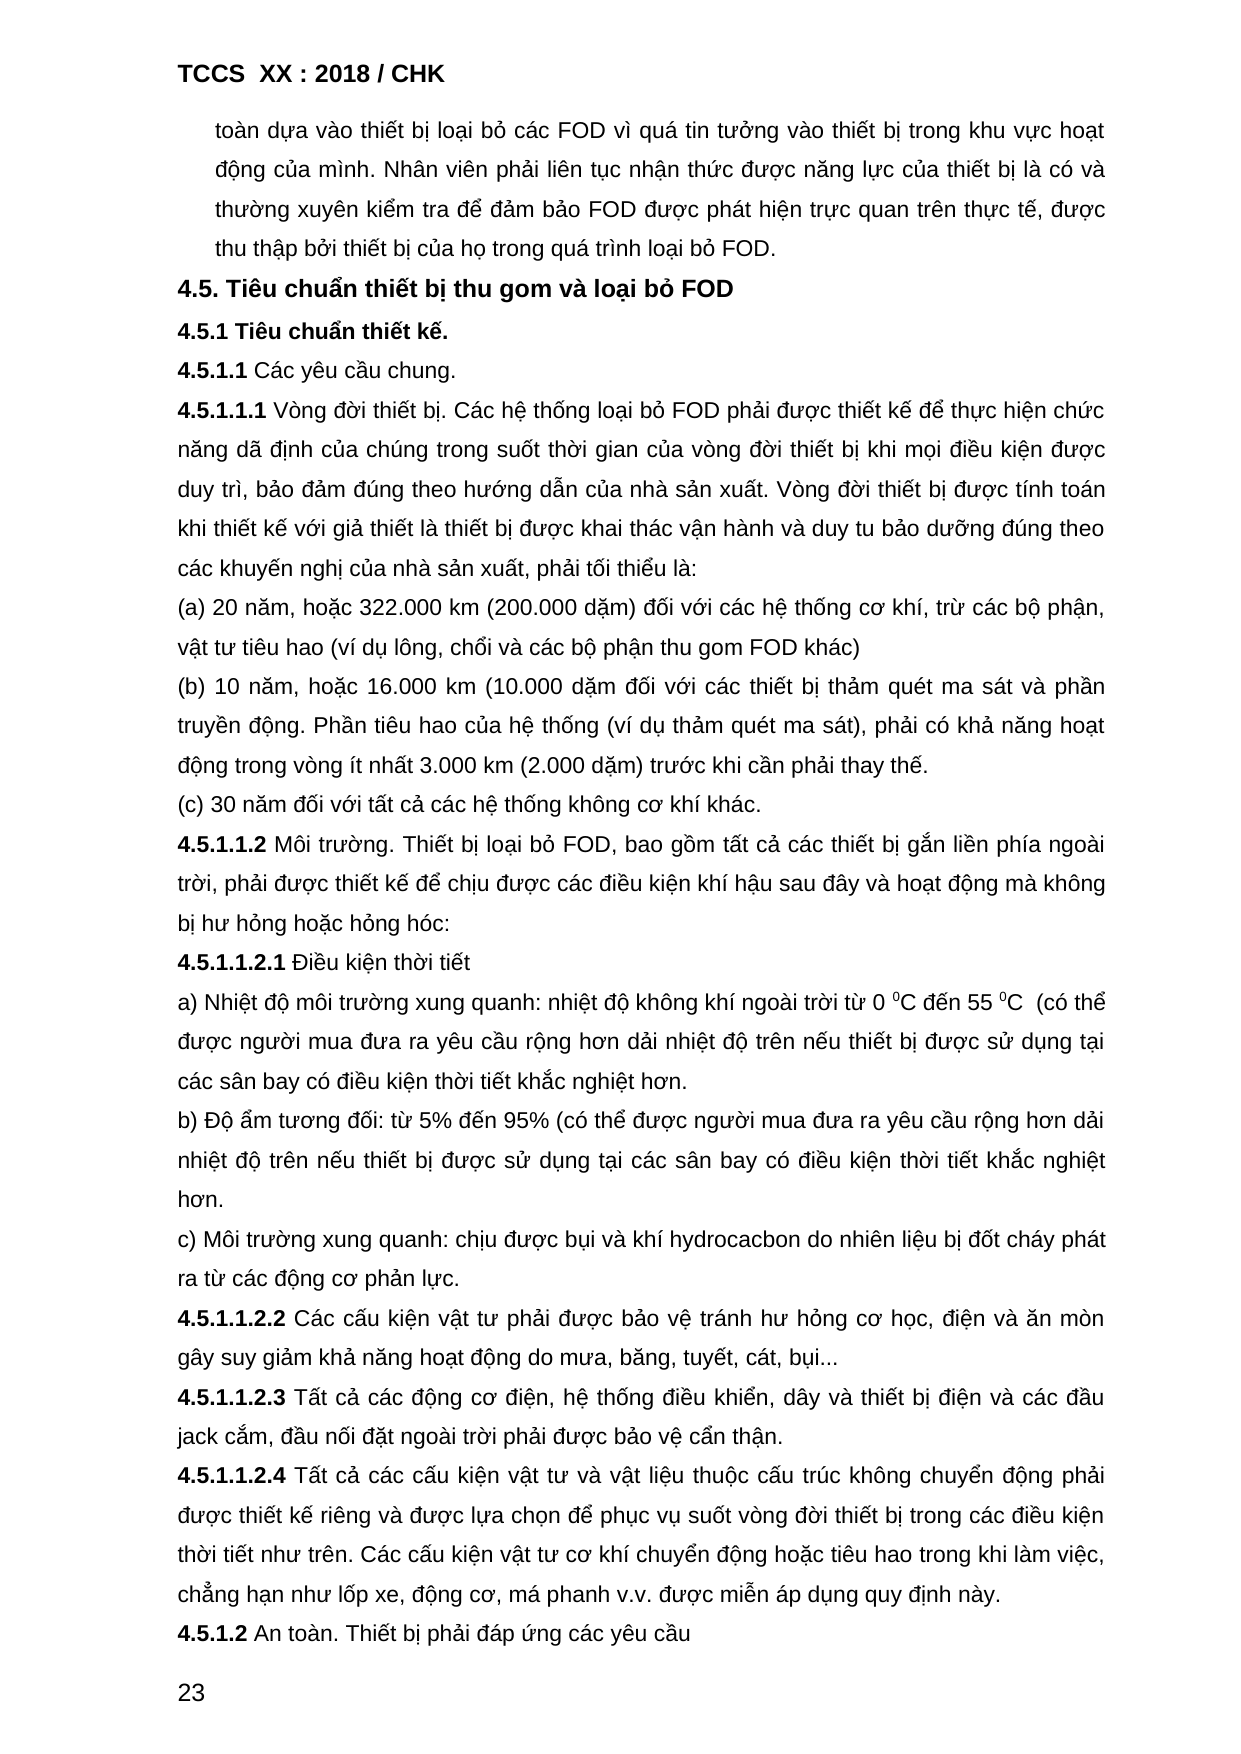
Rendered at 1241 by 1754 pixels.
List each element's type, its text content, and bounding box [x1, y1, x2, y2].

text 4.5.1.1.1 Vòng đời thiết bị. Các hệ thống loại bỏ FOD phải được thiết kế để thực hiện chức năng dã định của chúng trong suốt thời gian của vòng đời thiết bị khi mọi điều kiện được duy trì, bảo đảm đúng theo hướng dẫn của nhà sản xuất. Vòng đời thiết bị được tính toán khi thiết kế với giả thiết là thiết bị được khai thác vận hành và duy tu bảo dưỡng đúng theo các khuyến nghị của nhà sản xuất, phải tối thiểu là: [177, 397, 1106, 581]
text a) Nhiệt độ môi trường xung quanh: nhiệt độ không khí ngoài trời từ 0 0C đến 55 0C (có thể được người mua đưa ra yêu cầu rộng hơn dải nhiệt độ trên nếu thiết bị được sử dụng tại các sân bay có điều kiện thời tiết khắc nghiệt hơn. [177, 989, 1106, 1094]
text (c) 30 năm đối với tất cả các hệ thống không cơ khí khác. [177, 791, 1106, 818]
text (b) 10 năm, hoặc 16.000 km (10.000 dặm đối với các thiết bị thảm quét ma sát và phần truyền động. Phần tiêu hao của hệ thống (ví dụ thảm quét ma sát), phải có khả năng hoạt động trong vòng ít nhất 3.000 km (2.000 dặm) trước khi cần phải thay thế. [177, 673, 1106, 778]
text c) Môi trường xung quanh: chịu được bụi và khí hydrocacbon do nhiên liệu bị đốt cháy phát ra từ các động cơ phản lực. [177, 1226, 1106, 1291]
text 4.5.1.2 An toàn. Thiết bị phải đáp ứng các yêu cầu [177, 1620, 1106, 1647]
text 4.5.1.1.2.4 Tất cả các cấu kiện vật tư và vật liệu thuộc cấu trúc không chuyển động phải được thiết kế riêng và được lựa chọn để phục vụ suốt vòng đời thiết bị trong các điều kiện thời tiết như trên. Các cấu kiện vật tư cơ khí chuyển động hoặc tiêu hao trong khi làm việc, chẳng hạn như lốp xe, động cơ, má phanh v.v. được miễn áp dụng quy định này. [177, 1462, 1106, 1607]
text b) Độ ẩm tương đối: từ 5% đến 95% (có thể được người mua đưa ra yêu cầu rộng hơn dải nhiệt độ trên nếu thiết bị được sử dụng tại các sân bay có điều kiện thời tiết khắc nghiệt hơn. [177, 1107, 1106, 1212]
text 4.5.1.1.2.1 Điều kiện thời tiết [177, 949, 1106, 976]
text 4.5.1.1 Các yêu cầu chung. [177, 357, 1106, 383]
text 4.5.1.1.2.2 Các cấu kiện vật tư phải được bảo vệ tránh hư hỏng cơ học, điện và ăn mòn gây suy giảm khả năng hoạt động do mưa, băng, tuyết, cát, bụi... [177, 1304, 1106, 1370]
text 4.5.1.1.2 Môi trường. Thiết bị loại bỏ FOD, bao gồm tất cả các thiết bị gắn liền phía ngoài trời, phải được thiết kế để chịu được các điều kiện khí hậu sau đây và hoạt động mà không bị hư hỏng hoặc hỏng hóc: [177, 831, 1106, 936]
text 4.5.1.1.2.3 Tất cả các động cơ điện, hệ thống điều khiển, dây và thiết bị điện và các đầu jack cắm, đầu nối đặt ngoài trời phải được bảo vệ cẩn thận. [177, 1383, 1106, 1449]
text 4.5.1 Tiêu chuẩn thiết kế. [177, 318, 1106, 344]
text 4.5. Tiêu chuẩn thiết bị thu gom và loại bỏ FOD [177, 274, 1106, 303]
text (a) 20 năm, hoặc 322.000 km (200.000 dặm) đối với các hệ thống cơ khí, trừ các bộ phận, vật tư tiêu hao (ví dụ lông, chổi và các bộ phận thu gom FOD khác) [177, 594, 1106, 660]
